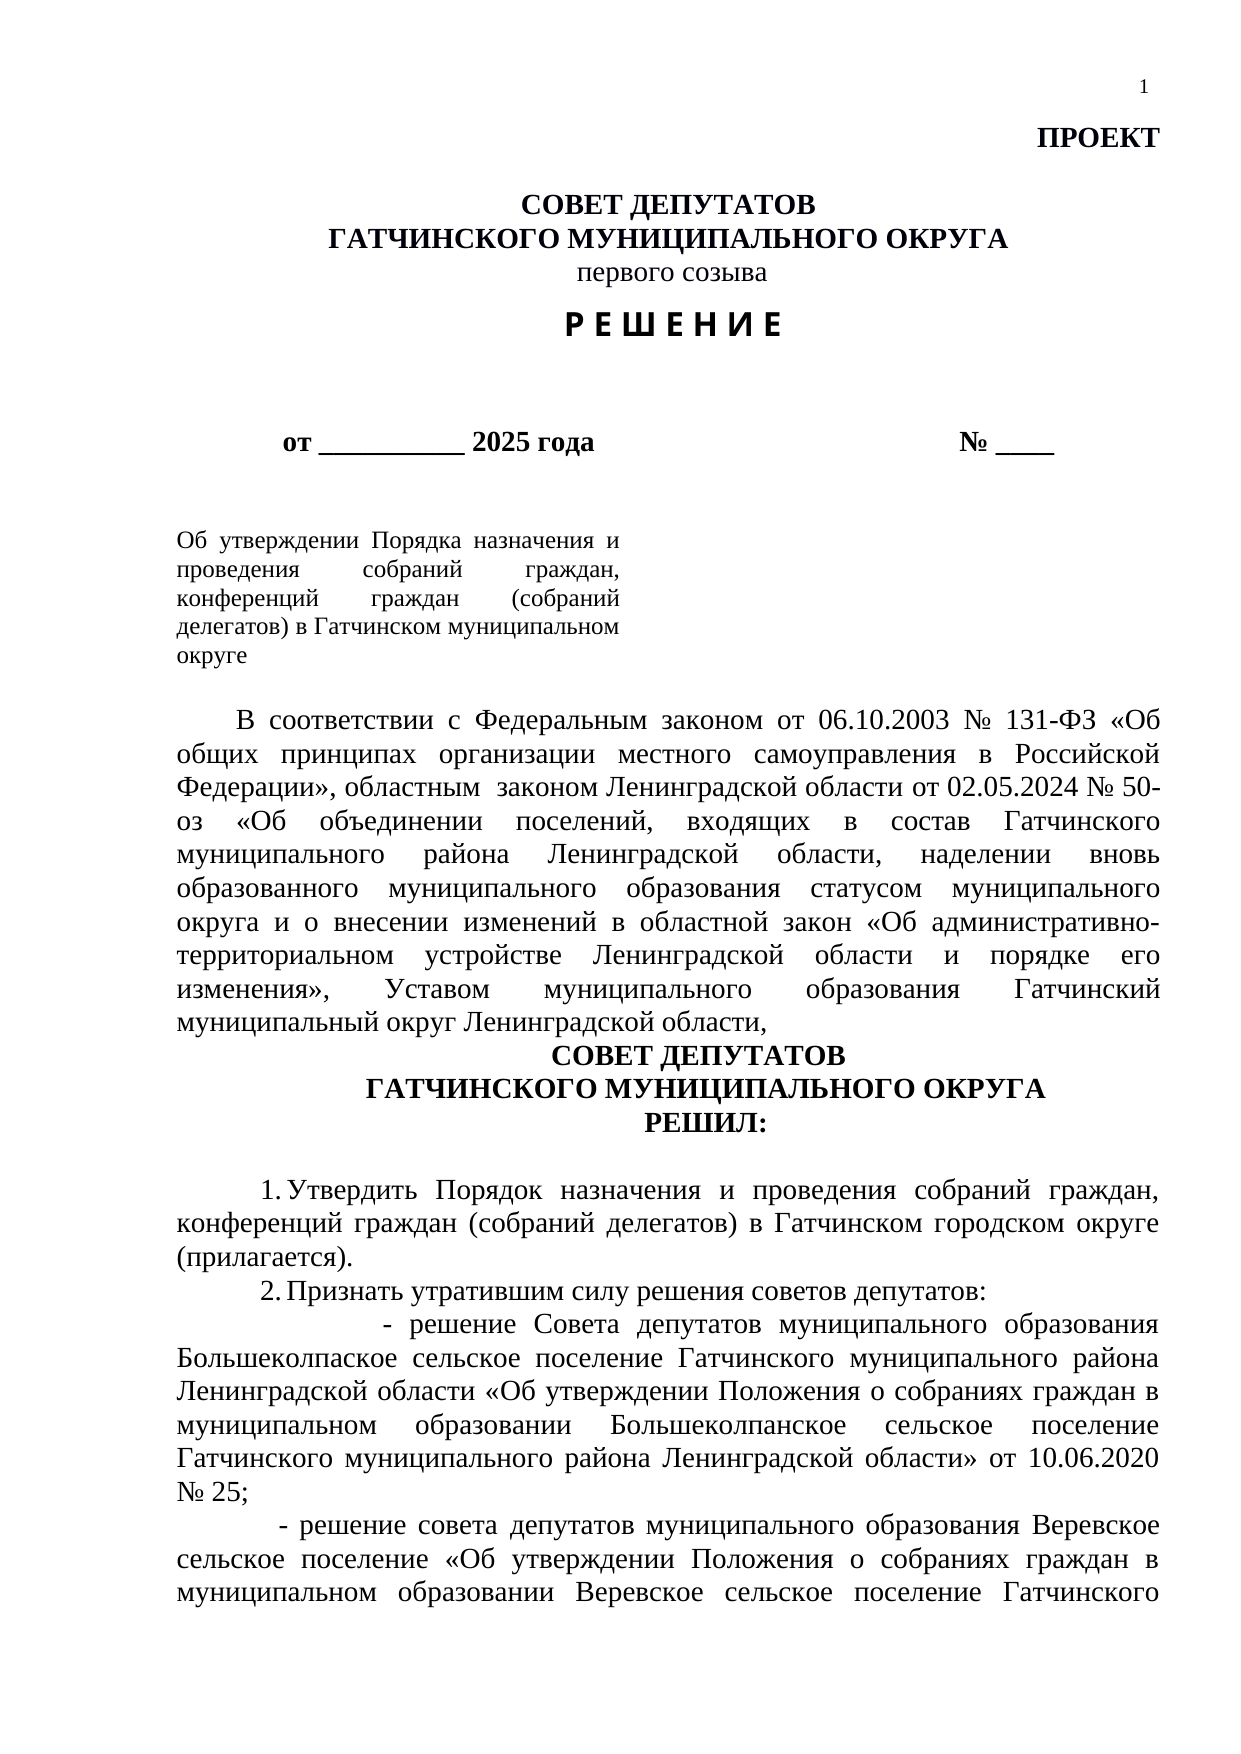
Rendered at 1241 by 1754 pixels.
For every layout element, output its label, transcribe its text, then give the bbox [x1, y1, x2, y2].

text СОВЕТ ДЕПУТАТОВ [176, 187, 1160, 221]
text СОВЕТ ДЕПУТАТОВ [176, 1038, 1161, 1071]
list Признать утратившим силу решения советов депутатов: [176, 1273, 1160, 1306]
list Утвердить Порядок назначения и проведения собраний граждан, конференций граждан (собраний делегатов) в Гатчинском городском округе (прилагается). [176, 1172, 1160, 1273]
text ГАТЧИНСКОГО МУНИЦИПАЛЬНОГО ОКРУГА [176, 221, 1160, 254]
list ГАТЧИНСКОГО МУНИЦИПАЛЬНОГО ОКРУГА [251, 1071, 1160, 1105]
text - решение Совета депутатов муниципального образования Большеколпаское сельское поселение Гатчинского муниципального района Ленинградской области «Об утверждении Положения о собраниях граждан в муниципальном образовании Большеколпанское сельское поселение Гатчинского муниципального района Ленинградской области» от 10.06.2020 № 25; [176, 1306, 1160, 1507]
text В соответствии с Федеральным законом от 06.10.2003 № 131-ФЗ «Об общих принципах организации местного самоуправления в Российской Федерации», областным законом Ленинградской области от 02.05.2024 № 50-оз «Об объединении поселений, входящих в состав Гатчинского муниципального района Ленинградской области, наделении вновь образованного муниципального образования статусом муниципального округа и о внесении изменений в областной закон «Об административно-территориальном устройстве Ленинградской области и порядке его изменения», Уставом муниципального образования Гатчинский муниципальный округ Ленинградской области, [176, 702, 1161, 1038]
subtitle Р Е Ш Е Н И Е [176, 300, 1169, 346]
text от __________ 2025 года № ____ [176, 424, 1160, 458]
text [176, 1507, 1160, 1608]
text первого созыва [176, 254, 1160, 288]
text ПРОЕКТ [176, 120, 1160, 154]
title Об утверждении Порядка назначения и проведения собраний граждан, конференций граждан (собраний делегатов) в Гатчинском муниципальном округе [176, 525, 620, 669]
list РЕШИЛ: [251, 1105, 1160, 1138]
